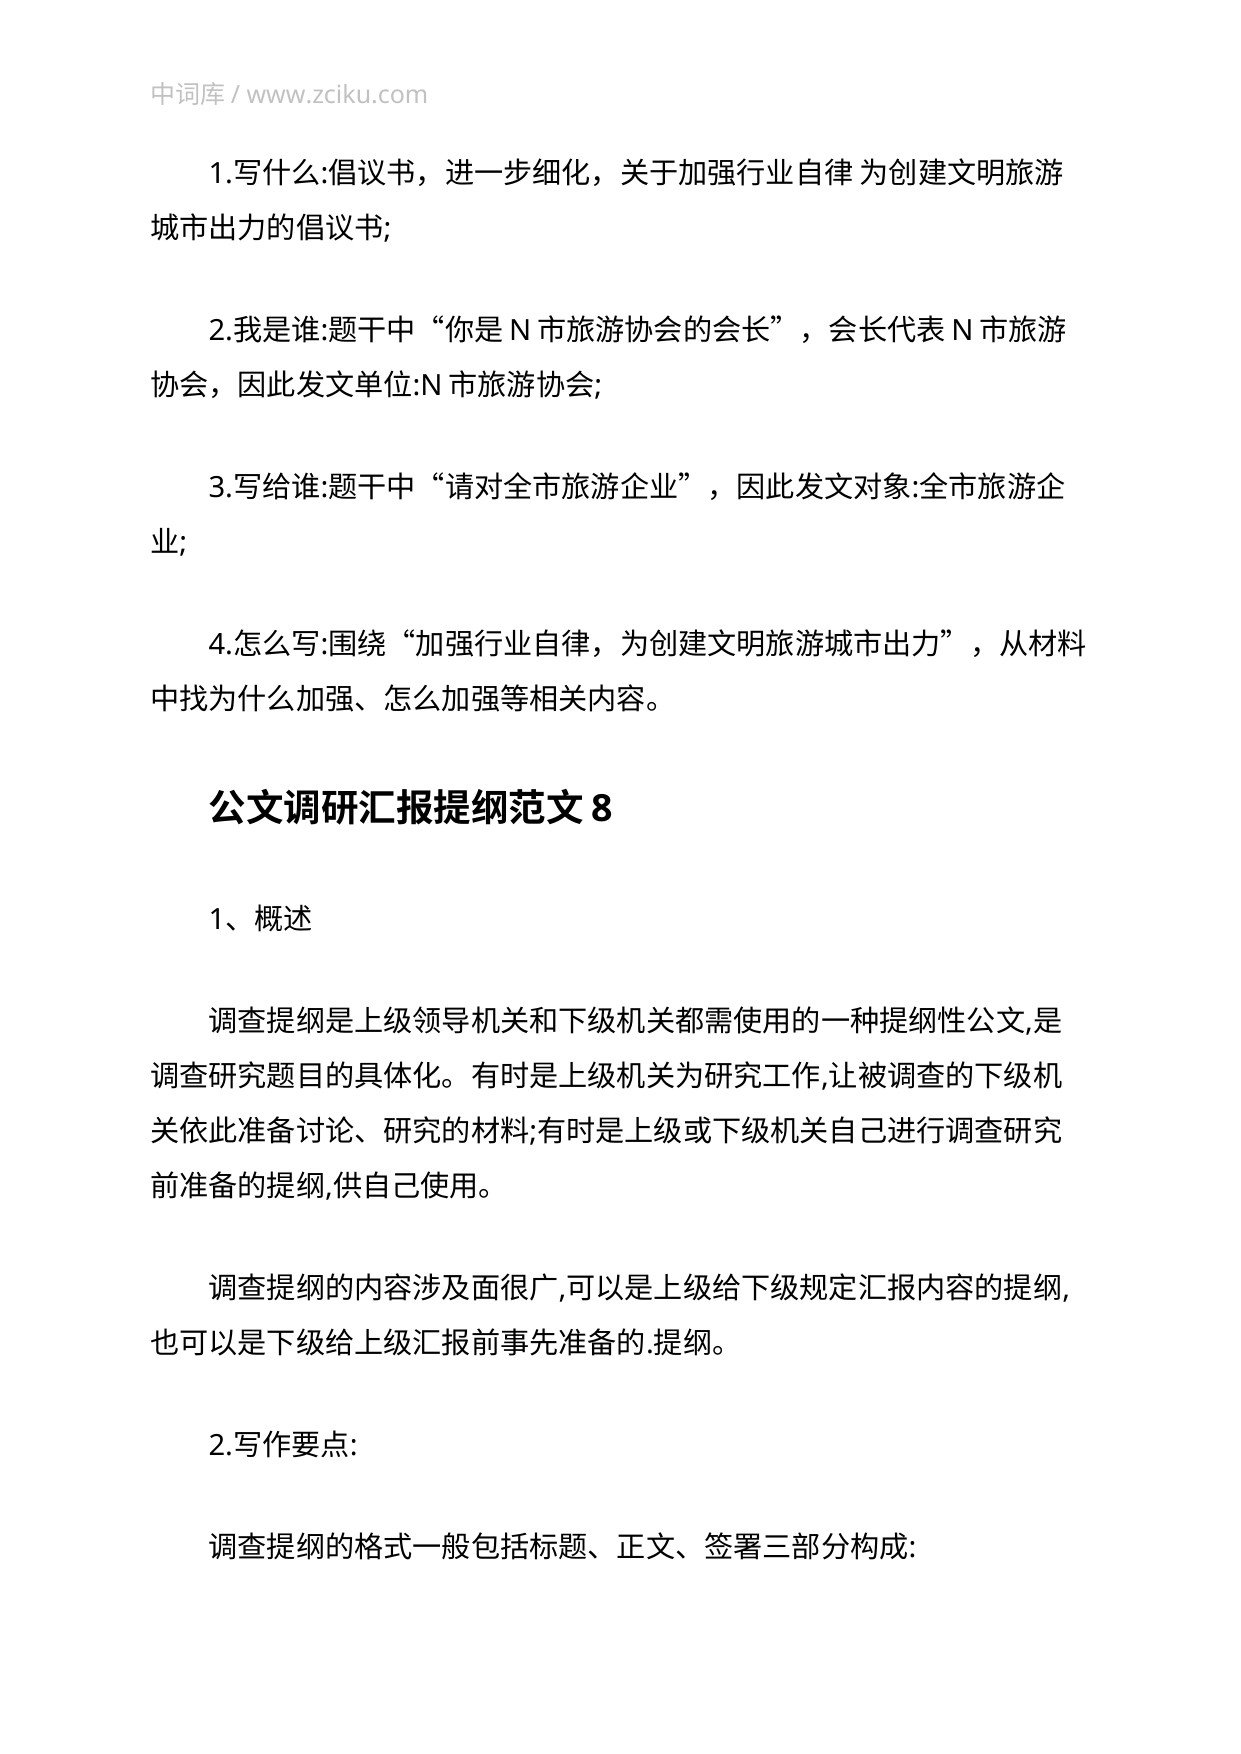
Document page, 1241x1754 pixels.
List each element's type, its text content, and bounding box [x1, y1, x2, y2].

text 4.怎么写:围绕“加强行业自律，为创建文明旅游城市出力”，从材料中找为什么加强、怎么加强等相关内容。 [150, 621, 1090, 718]
text 2.我是谁:题干中“你是N市旅游协会的会长”，会长代表N市旅游协会，因此发文单位:N市旅游协会; [150, 307, 1090, 404]
text 1、概述 [150, 895, 1090, 938]
text 调查提纲的内容涉及面很广,可以是上级给下级规定汇报内容的提纲,也可以是下级给上级汇报前事先准备的.提纲。 [150, 1264, 1090, 1362]
text 3.写给谁:题干中“请对全市旅游企业”，因此发文对象:全市旅游企业; [150, 464, 1090, 561]
text 2.写作要点: [150, 1421, 1090, 1464]
text 1.写什么:倡议书，进一步细化，关于加强行业自律 为创建文明旅游城市出力的倡议书; [150, 150, 1090, 247]
text 调查提纲的格式一般包括标题、正文、签署三部分构成: [150, 1523, 1090, 1566]
text 调查提纲是上级领导机关和下级机关都需使用的一种提纲性公文,是调查研究题目的具体化。有时是上级机关为研究工作,让被调查的下级机关依此准备讨论、研究的材料;有时是上级或下级机关自己进行调查研究前准备的提纲,供自己使用。 [150, 997, 1090, 1205]
text 公文调研汇报提纲范文8 [150, 778, 1090, 832]
